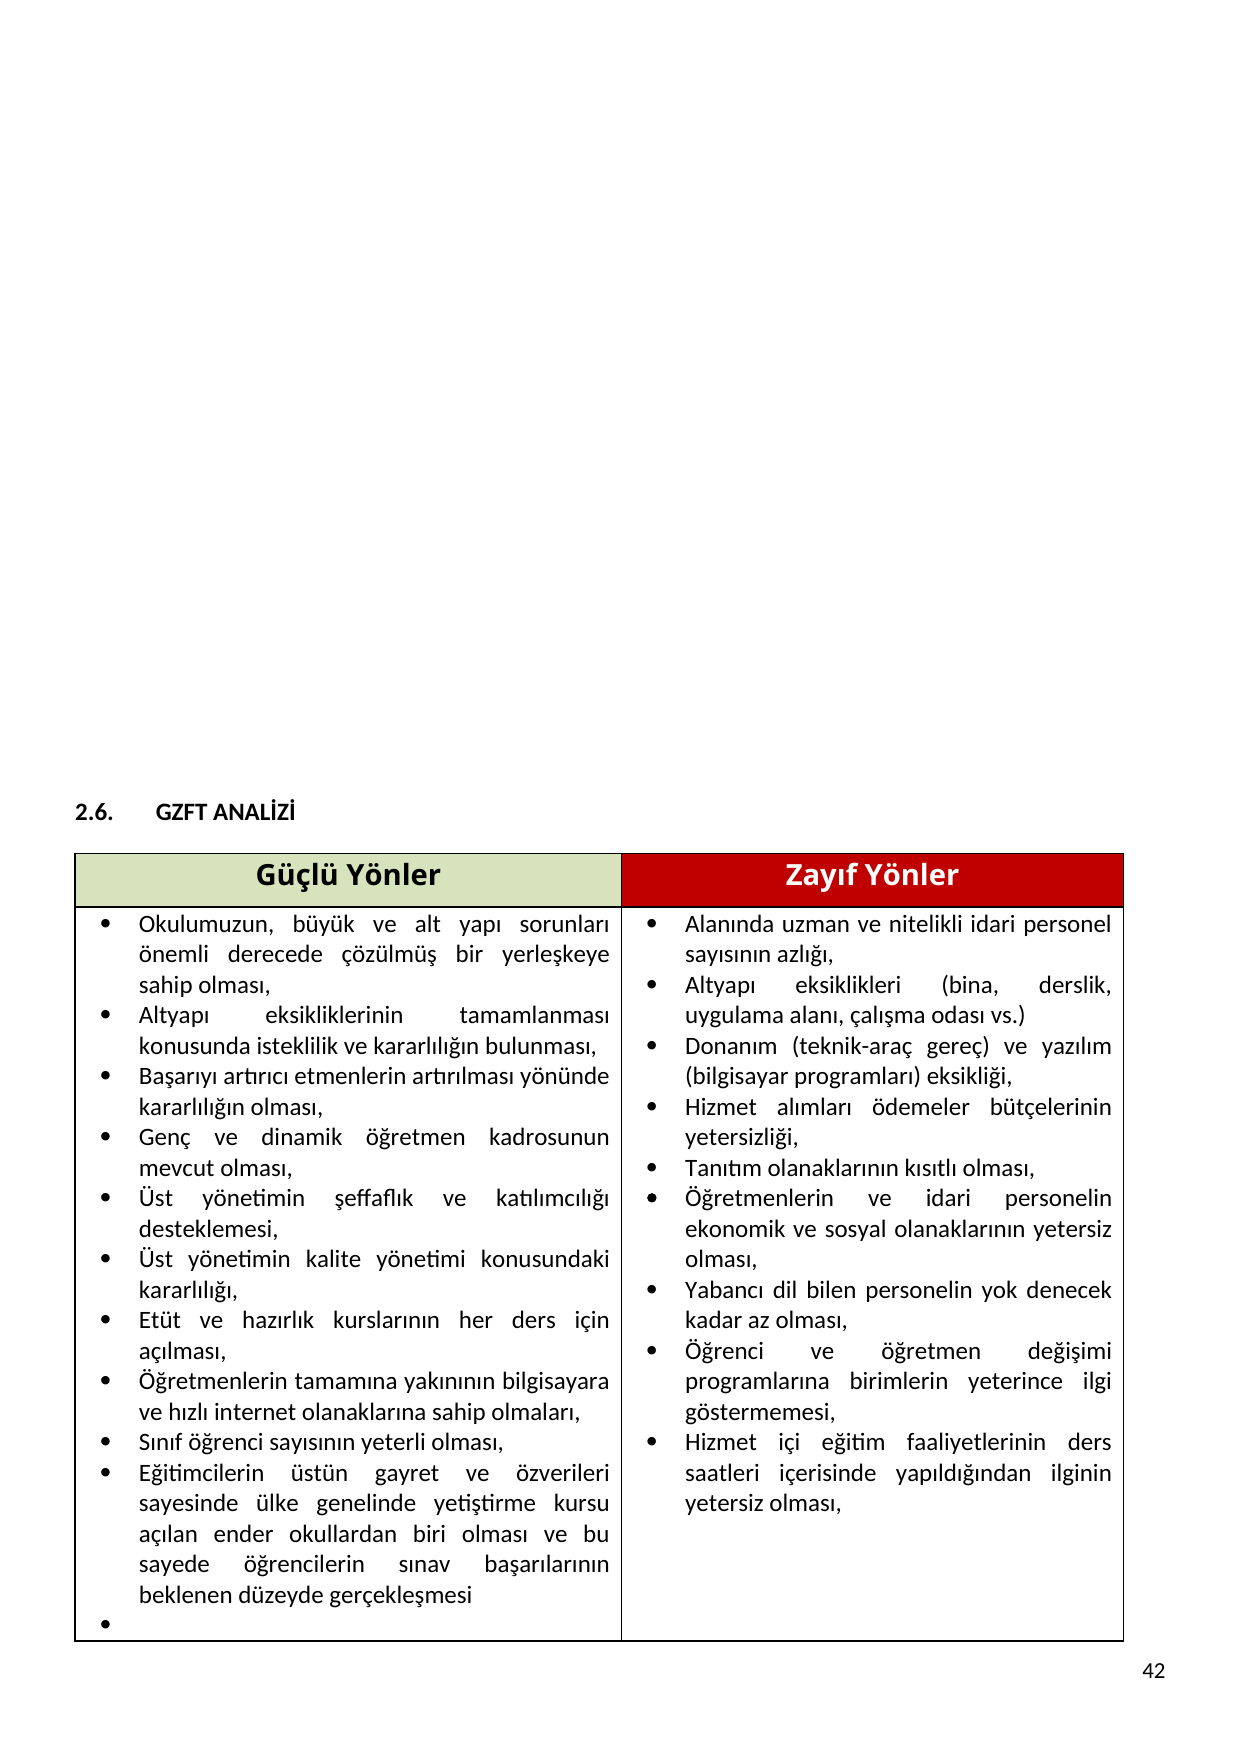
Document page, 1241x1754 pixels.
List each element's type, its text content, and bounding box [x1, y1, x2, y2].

table_header Güçlü Yönler [76, 854, 621, 906]
table_header Zayıf Yönler [622, 854, 1123, 906]
list GZFT ANALİZİ [75, 797, 1165, 827]
table_cell Alanında uzman ve nitelikli idari personel sayısının azlığı, Altyapı eksiklikleri (bina, derslik, uygulama alanı, çalışma odası vs.) Donanım (teknik-araç gereç) ve yazılım (bilgisayar programları) eksikliği, Hizmet alımları ödemeler bütçelerinin yetersizliği, Tanıtım olanaklarının kısıtlı olması, Öğretmenlerin ve idari personelin ekonomik ve sosyal olanaklarının yetersiz olması, Yabancı dil bilen personelin yok denecek kadar az olması, Öğrenci ve öğretmen değişimi programlarına birimlerin yeterince ilgi göstermemesi, Hizmet içi eğitim faaliyetlerinin ders saatleri içerisinde yapıldığından ilginin yetersiz olması, [622, 908, 1123, 1640]
table_cell Okulumuzun, büyük ve alt yapı sorunları önemli derecede çözülmüş bir yerleşkeye sahip olması, Altyapı eksikliklerinin tamamlanması konusunda isteklilik ve kararlılığın bulunması, Başarıyı artırıcı etmenlerin artırılması yönünde kararlılığın olması, Genç ve dinamik öğretmen kadrosunun mevcut olması, Üst yönetimin şeffaflık ve katılımcılığı desteklemesi, Üst yönetimin kalite yönetimi konusundaki kararlılığı, Etüt ve hazırlık kurslarının her ders için açılması, Öğretmenlerin tamamına yakınının bilgisayara ve hızlı internet olanaklarına sahip olmaları, Sınıf öğrenci sayısının yeterli olması, Eğitimcilerin üstün gayret ve özverileri sayesinde ülke genelinde yetiştirme kursu açılan ender okullardan biri olması ve bu sayede öğrencilerin sınav başarılarının beklenen düzeyde gerçekleşmesi [76, 908, 621, 1640]
